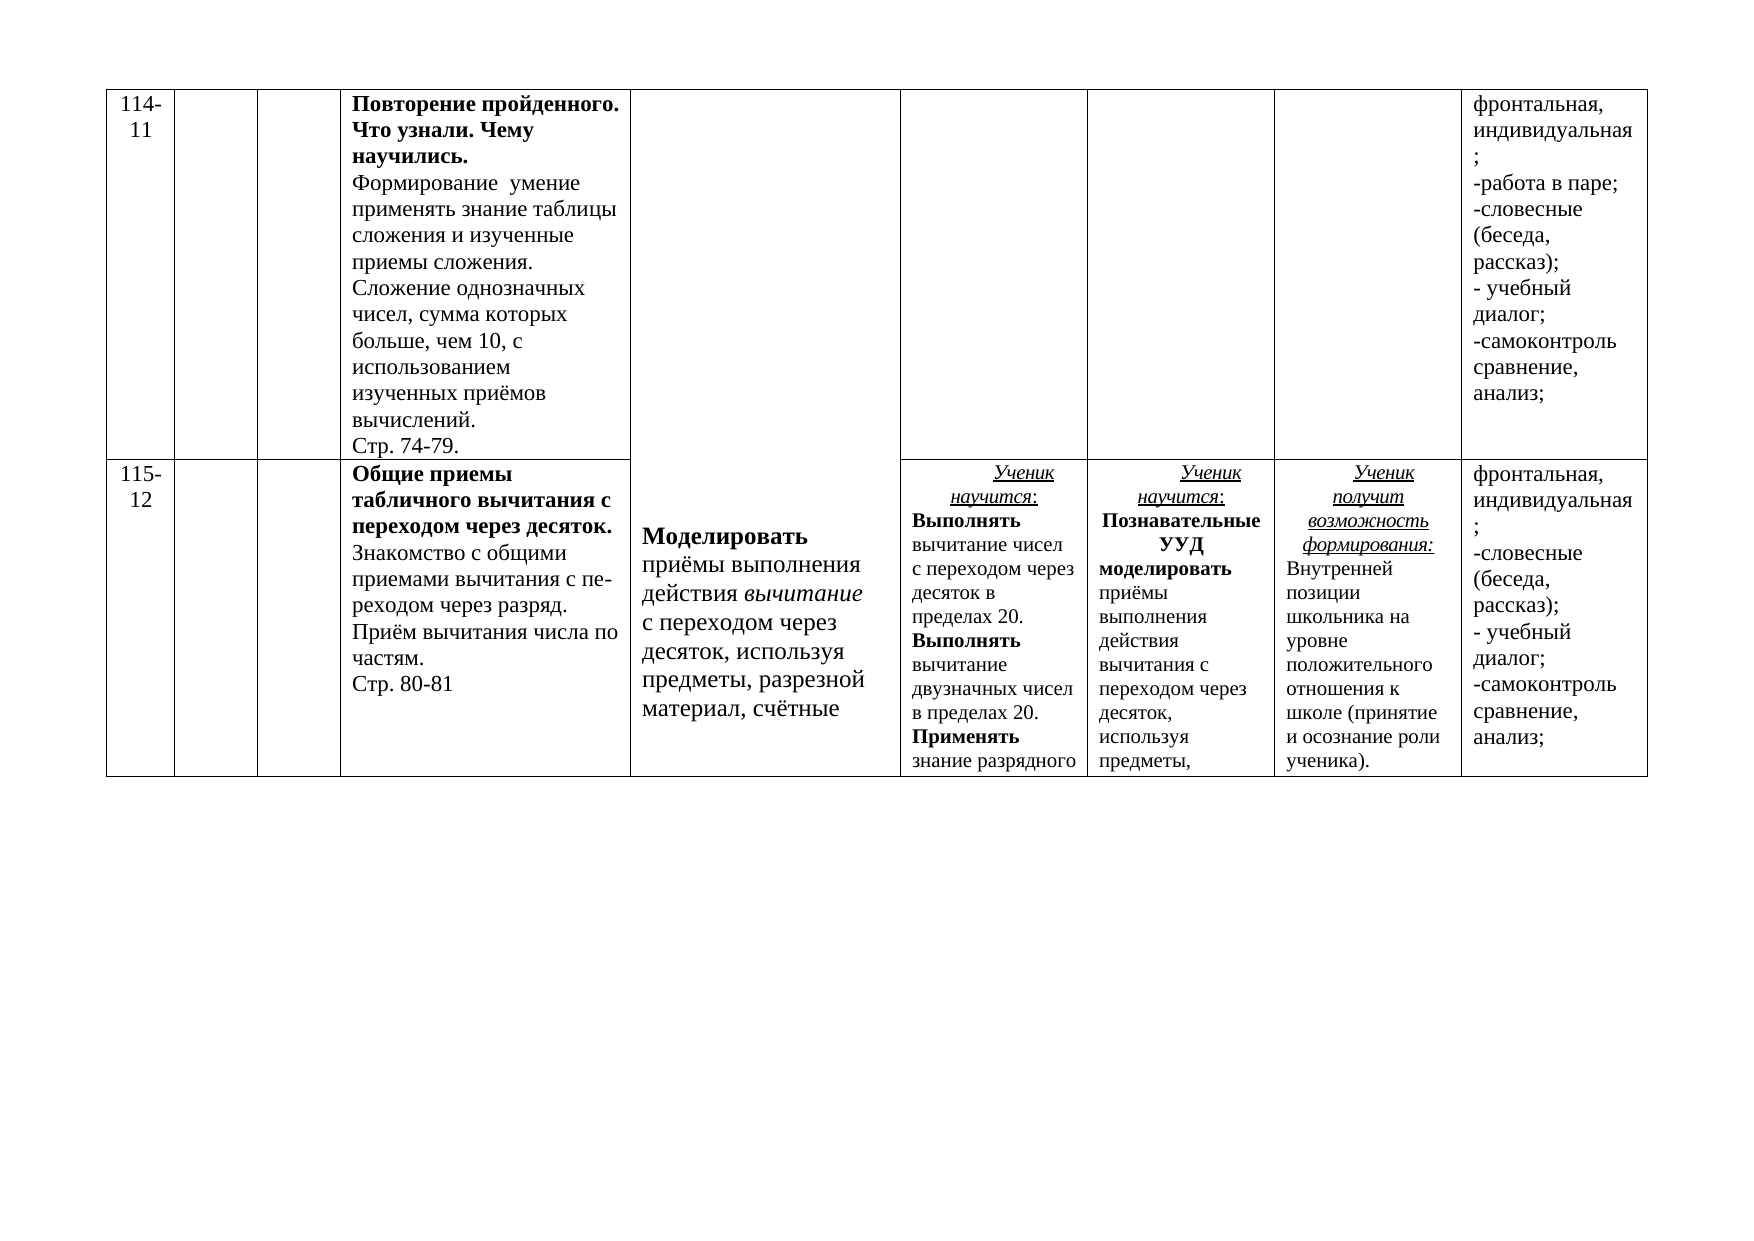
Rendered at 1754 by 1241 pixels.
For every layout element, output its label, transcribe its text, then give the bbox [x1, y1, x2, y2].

table_cell 114-11 [107, 90, 174, 458]
table_cell Повторение пройденного. Что узнали. Чему научились. Формирование умение применять знание таблицы сложения и изученные приемы сложения. Сложение однозначных чисел, сумма которых больше, чем 10, с использованием изученных приёмов вычислений. Стр. 74-79. [341, 90, 630, 458]
table_cell [258, 90, 340, 458]
table_cell фронтальная, индивидуальная; -словесные (беседа, рассказ); - учебный диалог; -самоконтроль сравнение, анализ; [1462, 460, 1647, 776]
table_cell [175, 460, 257, 776]
table_cell Ученик получит возможность формирования: Внутренней позиции школьника на уровне положительного отношения к школе (принятие и осознание роли ученика). Положительного отношения к математике как предмету изучения. Учебно-познавательного интереса к новому учебному материалу и способам решения новых учебных и практических задач. Осознания себя частью (членом) классного коллектива. Понимания причин успеха/ неуспеха в овладении учебным материалом. Способности к самооценке учебной деятельности на основе критериев успешности. [1275, 460, 1461, 776]
table_cell Ученик научится: Выполнять вычитание чисел с переходом через десяток в пределах 20. Выполнять вычитание двузначных чисел в пределах 20. Применять знание разрядного состава числа при вычитании двузначных чисел в пределах 20. Проверять правильность выполнения действий сложения и вычитания в пределах 20, используя другой приём вычисления или зависимость между компонентами и результатом действия. Дополнять условие задачи недостающим данным или вопросом. Измерять длины отрезков, выражать их в сантиметрах и дециметрах. Решать задачи в два действия. [901, 460, 1087, 776]
table_cell фронтальная, индивидуальная; -работа в паре; -словесные (беседа, рассказ); - учебный диалог; -самоконтроль сравнение, анализ; [1462, 90, 1647, 458]
table_cell [175, 90, 257, 458]
table_cell Общие приемы табличного вычитания с переходом через десяток. Знакомство с общими приемами вычитания с переходом через разряд. Приём вычитания числа по частям. Стр. 80-81 [341, 460, 630, 776]
table_cell 115-12 [107, 460, 174, 776]
table_cell [258, 460, 340, 776]
